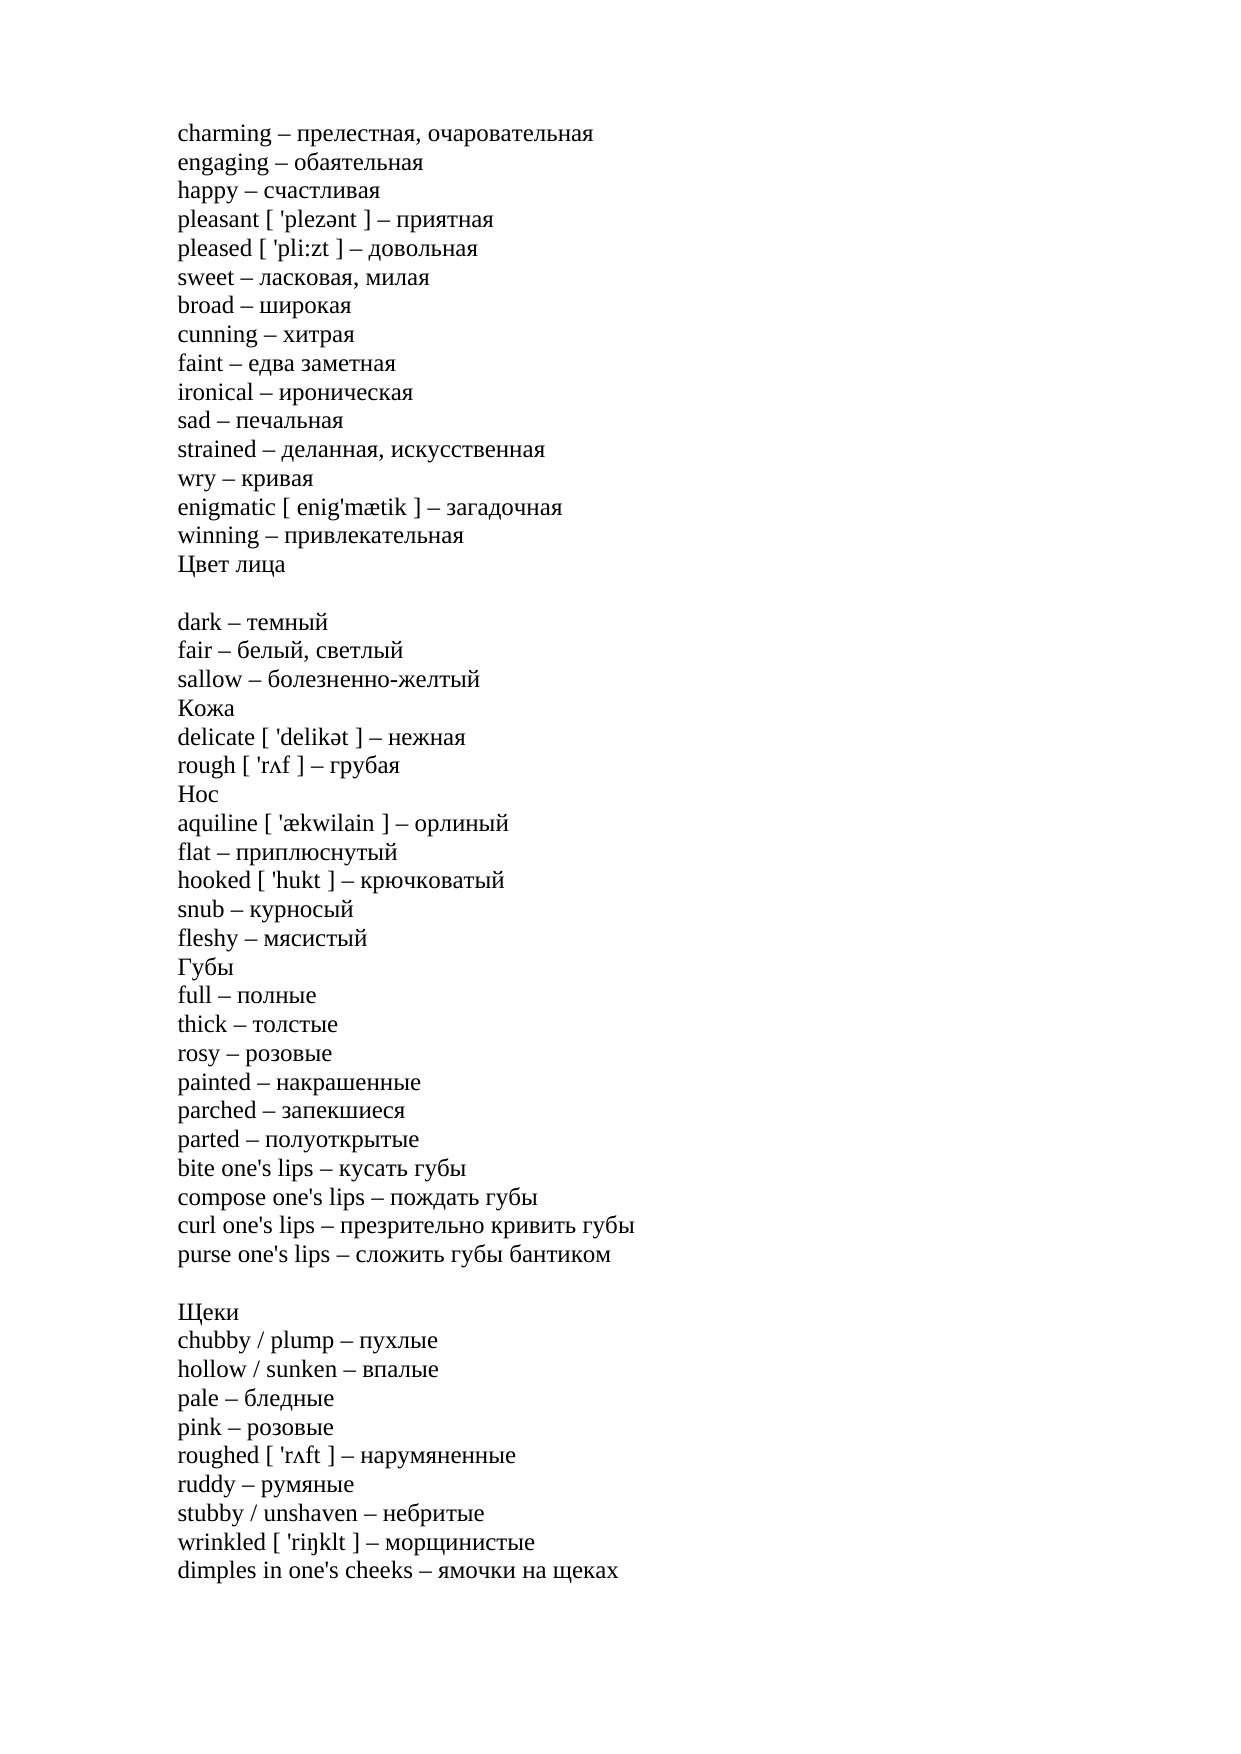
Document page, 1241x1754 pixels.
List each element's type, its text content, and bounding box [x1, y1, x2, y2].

text Цвет лица [177, 549, 1152, 578]
text pleasant [ 'plezənt ] – приятная [177, 204, 1152, 233]
text purse one's lips – сложить губы бантиком [177, 1239, 1152, 1268]
text strained – деланная, искусственная [177, 434, 1152, 463]
text delicate [ 'delikət ] – нежная [177, 722, 1152, 751]
text engaging – обаятельная [177, 147, 1152, 176]
text hooked [ 'hukt ] – крючковатый [177, 866, 1152, 894]
text broad – широкая [177, 291, 1152, 319]
text rosy – розовые [177, 1038, 1152, 1067]
text Щеки [177, 1297, 1152, 1326]
text sallow – болезненно-желтый [177, 664, 1152, 693]
text wrinkled [ 'riŋklt ] – морщинистые [177, 1527, 1152, 1556]
text ironical – ироническая [177, 377, 1152, 406]
text cunning – хитрая [177, 319, 1152, 348]
text parched – запекшиеся [177, 1096, 1152, 1124]
text aquiline [ 'ækwilain ] – орлиный [177, 808, 1152, 837]
text bite one's lips – кусать губы [177, 1153, 1152, 1182]
text painted – накрашенные [177, 1067, 1152, 1096]
text Нос [177, 779, 1152, 808]
text compose one's lips – пождать губы [177, 1182, 1152, 1211]
text sad – печальная [177, 406, 1152, 434]
text fair – белый, светлый [177, 636, 1152, 664]
text Губы [177, 952, 1152, 981]
text pleased [ 'pli:zt ] – довольная [177, 233, 1152, 262]
text Кожа [177, 693, 1152, 722]
text dark – темный [177, 607, 1152, 636]
text charming – прелестная, очаровательная [177, 118, 1152, 147]
text snub – курносый [177, 894, 1152, 923]
text flat – приплюснутый [177, 837, 1152, 866]
text fleshy – мясистый [177, 923, 1152, 952]
text faint – едва заметная [177, 348, 1152, 377]
text ruddy – румяные [177, 1469, 1152, 1498]
text sweet – ласковая, милая [177, 262, 1152, 291]
text pink – розовые [177, 1412, 1152, 1441]
text happy – счастливая [177, 176, 1152, 204]
text rough [ 'rʌf ] – грубая [177, 751, 1152, 779]
text chubby / plump – пухлые [177, 1326, 1152, 1354]
text winning – привлекательная [177, 521, 1152, 549]
text roughed [ 'rʌft ] – нарумяненные [177, 1441, 1152, 1469]
text thick – толстые [177, 1009, 1152, 1038]
text wry – кривая [177, 463, 1152, 492]
text full – полные [177, 981, 1152, 1009]
text hollow / sunken – впалые [177, 1354, 1152, 1383]
text enigmatic [ enig'mætik ] – загадочная [177, 492, 1152, 521]
text parted – полуоткрытые [177, 1124, 1152, 1153]
text stubby / unshaven – небритые [177, 1498, 1152, 1527]
text pale – бледные [177, 1383, 1152, 1412]
text dimples in one's cheeks – ямочки на щеках [177, 1556, 1152, 1584]
text curl one's lips – презрительно кривить губы [177, 1211, 1152, 1239]
